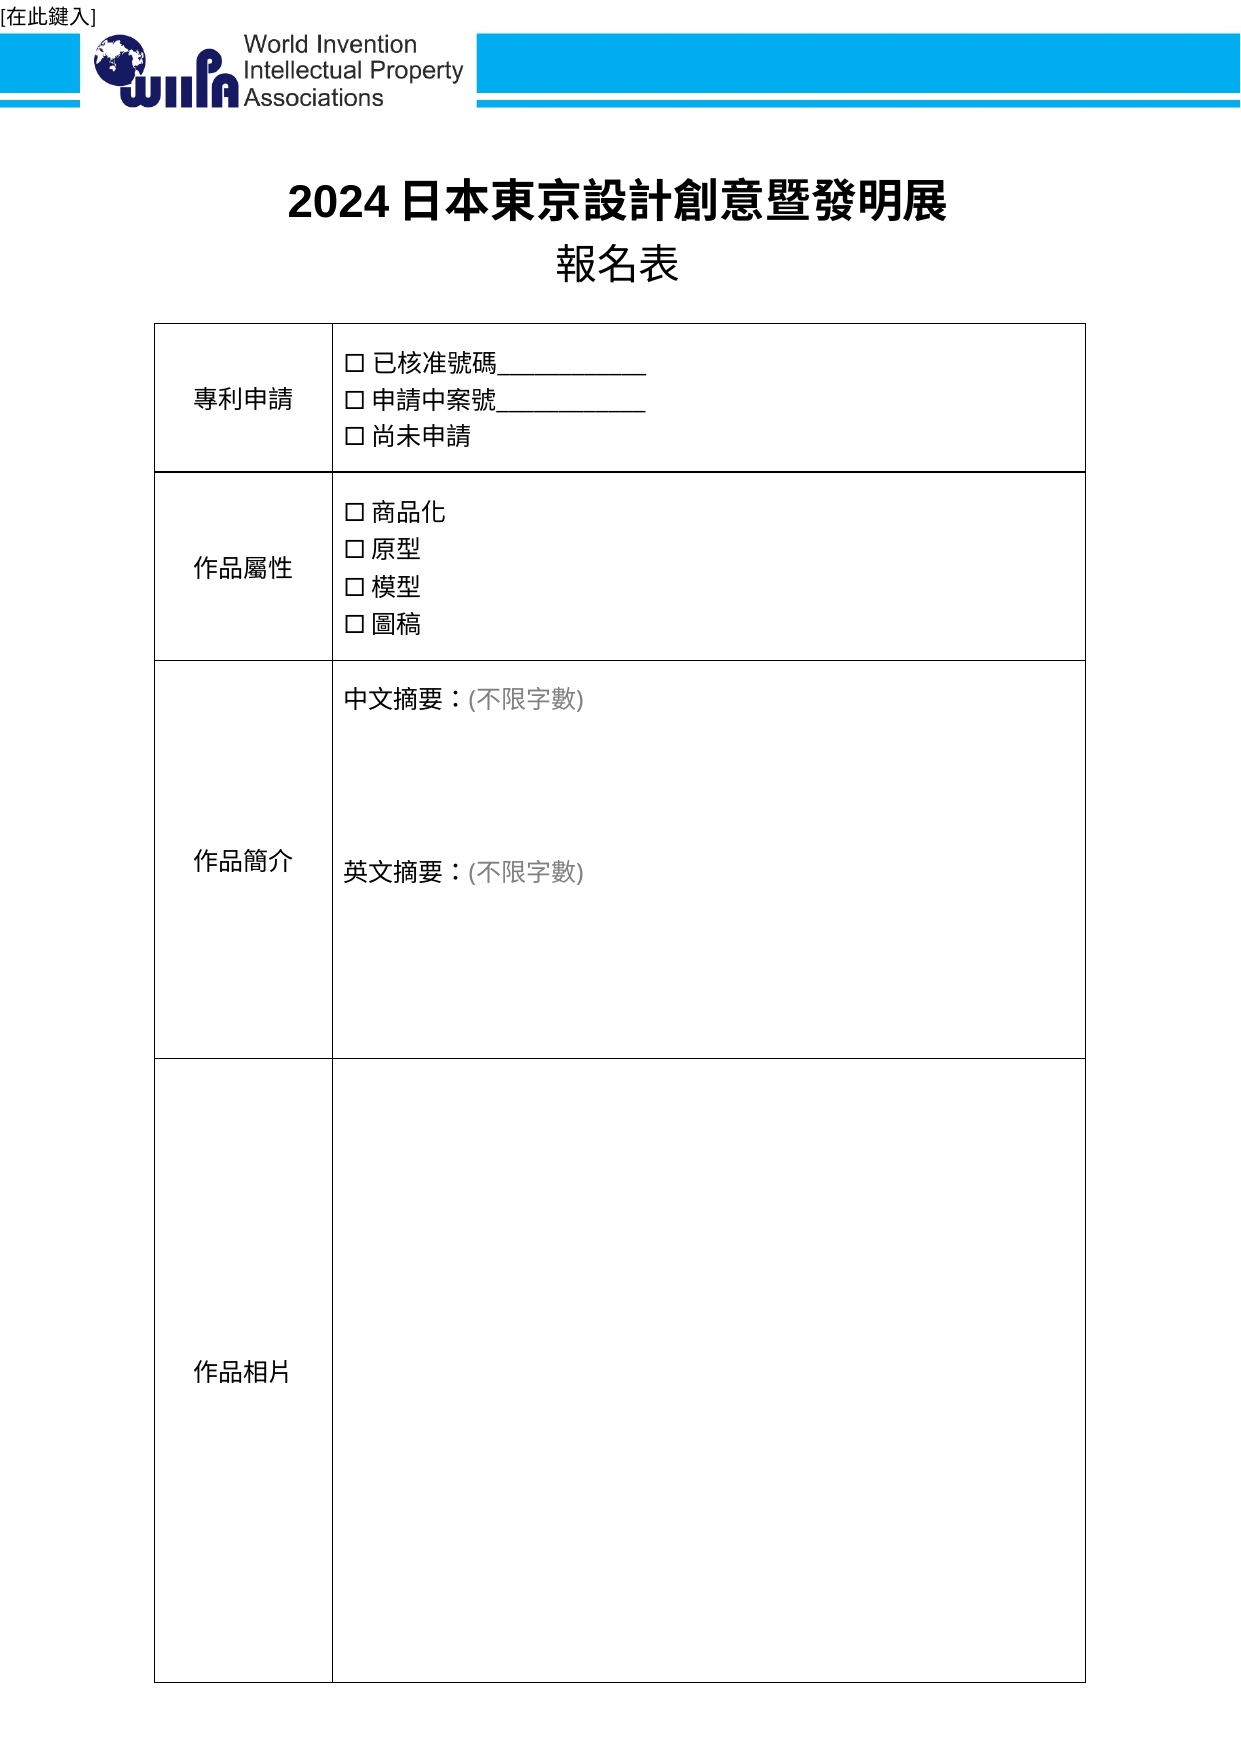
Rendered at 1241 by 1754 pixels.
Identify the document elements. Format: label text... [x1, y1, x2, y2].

table_cell [333, 1059, 1085, 1682]
table_cell 中文摘要：(不限字數) 英文摘要：(不限字數) [333, 661, 1085, 1058]
table_cell 作品屬性 [155, 473, 332, 660]
table_cell 作品相片 [155, 1059, 332, 1682]
table_header 已核准號碼____________ 申請中案號____________ 尚未申請 [333, 324, 1085, 471]
table_header 專利申請 [155, 324, 332, 471]
picture [0, 30, 1241, 112]
table_cell 商品化 原型 模型 圖稿 [333, 473, 1085, 660]
table_cell 作品簡介 [155, 661, 332, 1058]
